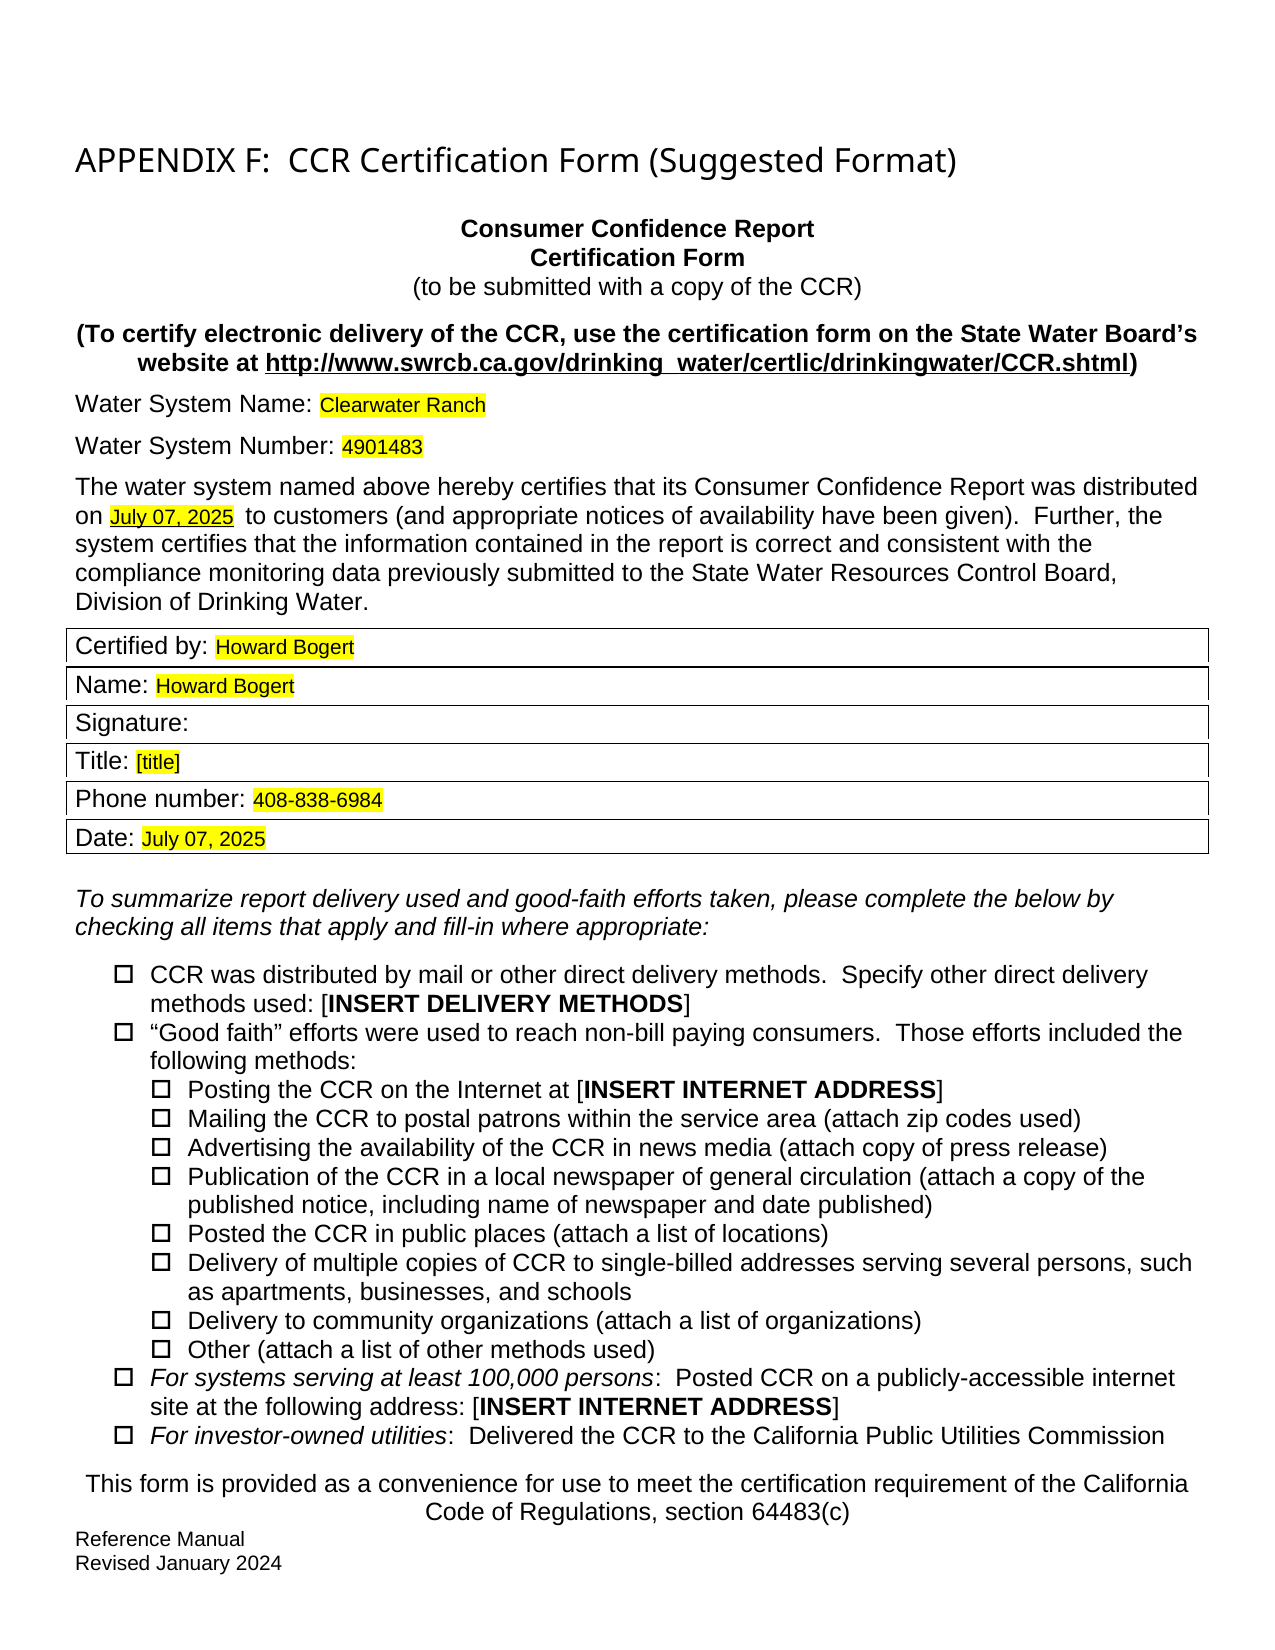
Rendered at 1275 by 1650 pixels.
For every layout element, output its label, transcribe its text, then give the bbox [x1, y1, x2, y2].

text Water System Number: 4901483 [75, 431, 1200, 459]
list Publication of the CCR in a local newspaper of general circulation (attach a copy of the published notice, including name of newspaper and date published) [150, 1162, 1200, 1219]
list CCR was distributed by mail or other direct delivery methods. Specify other direct delivery methods used: [INSERT DELIVERY METHODS] [112, 960, 1200, 1017]
text (to be submitted with a copy of the CCR) [75, 272, 1200, 301]
text This form is provided as a convenience for use to meet the certification requirement of the California Code of Regulations, section 64483(c) [75, 1469, 1200, 1526]
list Other (attach a list of other methods used) [150, 1334, 1200, 1363]
list Mailing the CCR to postal patrons within the service area (attach zip codes used) [150, 1104, 1200, 1133]
text Certified by: Howard Bogert [67, 629, 1208, 662]
list Delivery to community organizations (attach a list of organizations) [150, 1306, 1200, 1334]
list Delivery of multiple copies of CCR to single-billed addresses serving several persons, such as apartments, businesses, and schools [150, 1248, 1200, 1306]
text Water System Name: Clearwater Ranch [75, 389, 1200, 418]
subtitle APPENDIX F: CCR Certification Form (Suggested Format) [75, 137, 1200, 182]
list Posting the CCR on the Internet at [INSERT INTERNET ADDRESS] [150, 1075, 1200, 1104]
text To summarize report delivery used and good-faith efforts taken, please complete the below by checking all items that apply and fill-in where appropriate: [75, 884, 1200, 941]
text Certification Form [75, 243, 1200, 272]
text Consumer Confidence Report [75, 214, 1200, 243]
text Phone number: 408-838-6984 [67, 782, 1208, 815]
list “Good faith” efforts were used to reach non-bill paying consumers. Those efforts included the following methods: [112, 1017, 1200, 1075]
text (To certify electronic delivery of the CCR, use the certification form on the State Water Board’s website at http://www.swrcb.ca.gov/drinking_water/certlic/drinkingwater/CCR.shtml) [75, 319, 1200, 377]
text Date: July 07, 2025 [67, 820, 1208, 853]
text Title: [title] [67, 744, 1208, 777]
text Name: Howard Bogert [67, 668, 1208, 700]
list For systems serving at least 100,000 persons: Posted CCR on a publicly-accessible internet site at the following address: [INSERT INTERNET ADDRESS] [112, 1363, 1200, 1421]
list Advertising the availability of the CCR in news media (attach copy of press release) [150, 1133, 1200, 1162]
text The water system named above hereby certifies that its Consumer Confidence Report was distributed on July 07, 2025 to customers (and appropriate notices of availability have been given). Further, the system certifies that the information contained in the report is correct and consistent with the compliance monitoring data previously submitted to the State Water Resources Control Board, Division of Drinking Water. [75, 472, 1200, 616]
list Posted the CCR in public places (attach a list of locations) [150, 1219, 1200, 1248]
text Signature: [67, 706, 1208, 739]
list For investor-owned utilities: Delivered the CCR to the California Public Utilities Commission [112, 1421, 1200, 1450]
